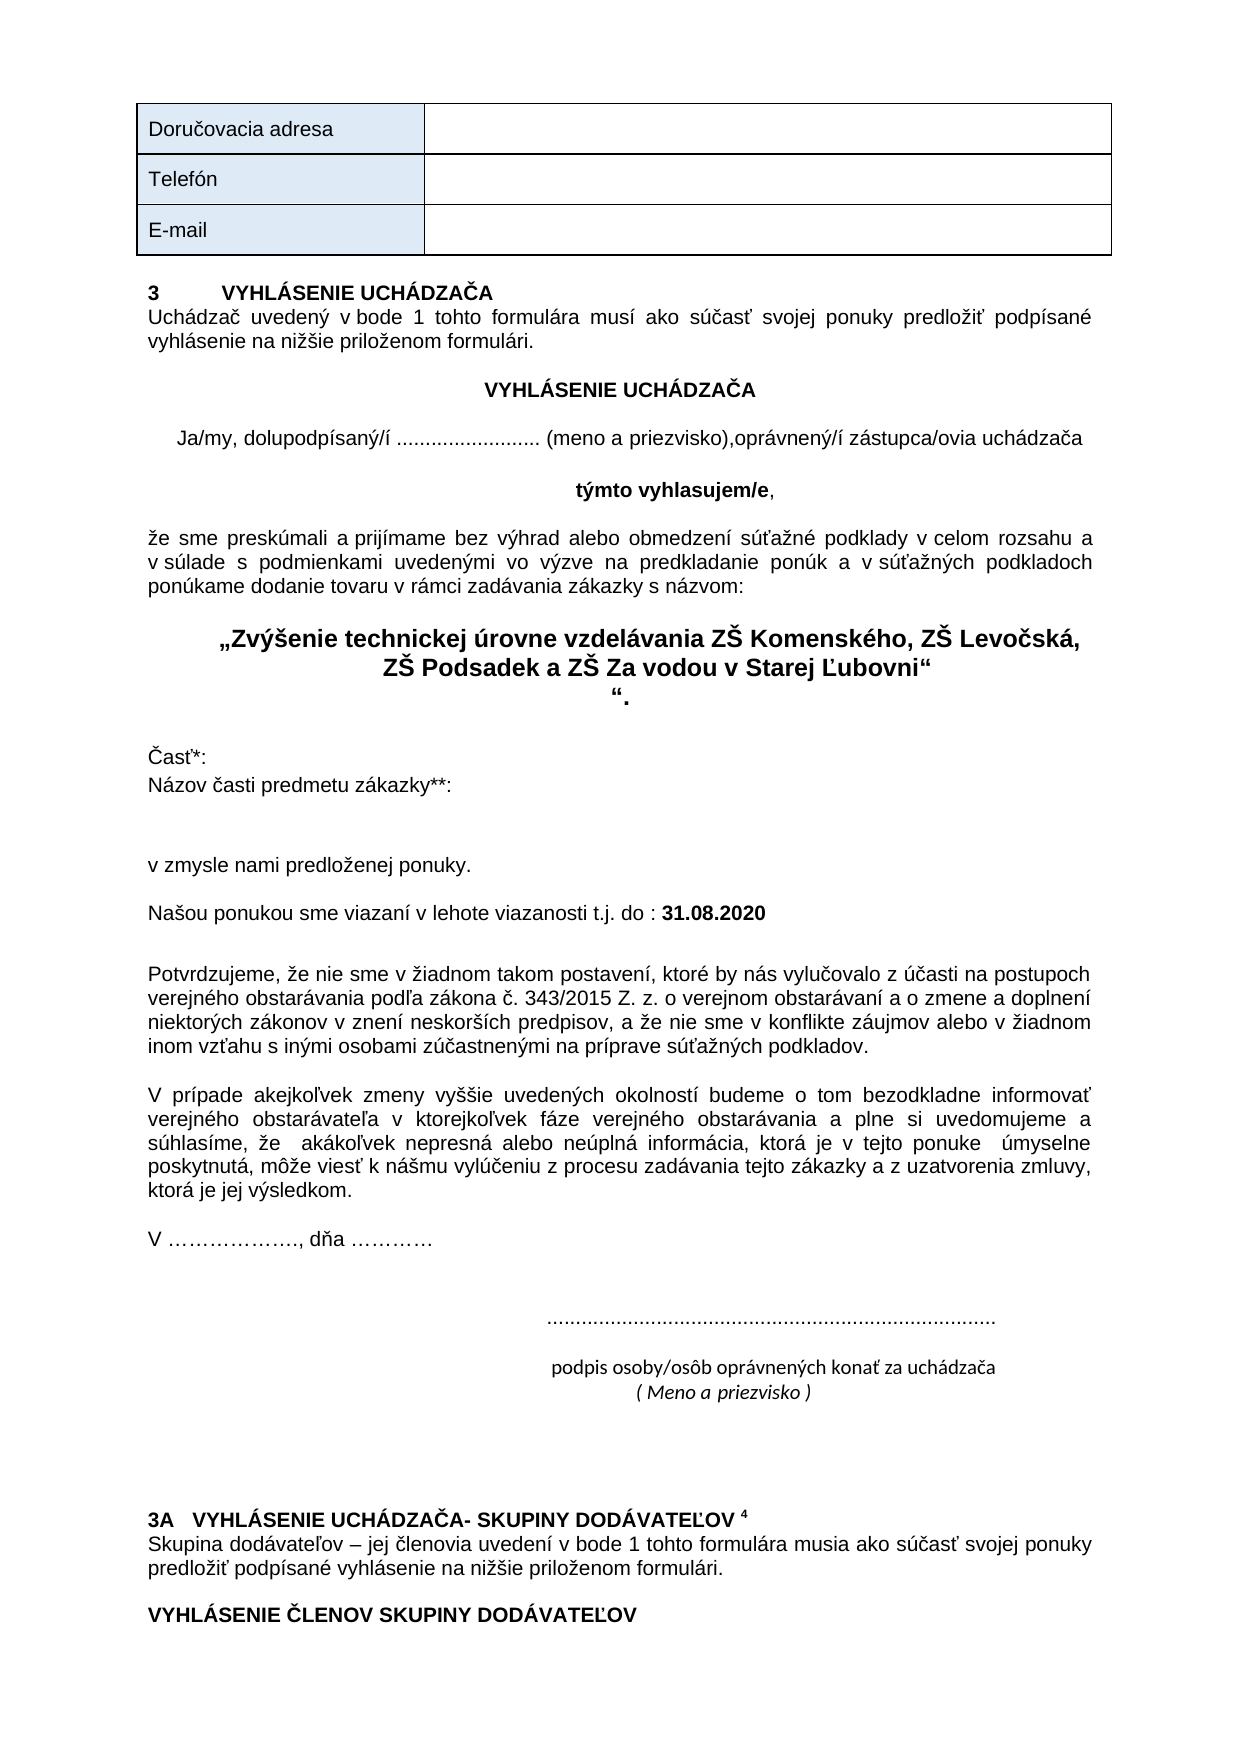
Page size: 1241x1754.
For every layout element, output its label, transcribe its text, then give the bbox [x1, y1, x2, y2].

table_cell Doručovacia adresa [138, 104, 424, 153]
text 3 VYHLÁSENIE UCHÁDZAČA [148, 281, 1093, 304]
text v zmysle nami predloženej ponuky. [148, 853, 1093, 877]
text Skupina dodávateľov – jej členovia uvedení v bode 1 tohto formulára musia ako súčasť svojej ponuky predložiť podpísané vyhlásenie na nižšie priloženom formulári. [148, 1531, 1093, 1579]
text 3A VYHLÁSENIE UCHÁDZAČA- skupiny dodávateľov 4 [148, 1507, 1093, 1531]
text týmto vyhlasujem/e, [148, 478, 1093, 502]
text Časť*: [148, 745, 1093, 769]
text .............................................................................. [148, 1276, 1093, 1329]
text „Zvýšenie technickej úrovne vzdelávania ZŠ Komenského, ZŠ Levočská, ZŠ Podsadek a ZŠ Za vodou v Starej Ľubovni“ [207, 624, 1093, 682]
text VYHLÁSENIE členov skupiny dodávateľov [148, 1603, 1093, 1627]
text že sme preskúmali a prijímame bez výhrad alebo obmedzení súťažné podklady v celom rozsahu a v súlade s podmienkami uvedenými vo výzve na predkladanie ponúk a v súťažných podkladoch ponúkame dodanie tovaru v rámci zadávania zákazky s názvom: [148, 526, 1093, 598]
text V ………………., dňa ………… [148, 1227, 1093, 1251]
text VYHLÁSENIE UCHÁDZAČA [148, 377, 1093, 401]
text V prípade akejkoľvek zmeny vyššie uvedených okolností budeme o tom bezodkladne informovať verejného obstarávateľa v ktorejkoľvek fáze verejného obstarávania a plne si uvedomujeme a súhlasíme, že akákoľvek nepresná alebo neúplná informácia, ktorá je v tejto ponuke úmyselne poskytnutá, môže viesť k nášmu vylúčeniu z procesu zadávania tejto zákazky a z uzatvorenia zmluvy, ktorá je jej výsledkom. [148, 1082, 1093, 1202]
text ( Meno a priezvisko ) [148, 1379, 1093, 1405]
table_cell E-mail [138, 205, 424, 254]
table_cell [425, 104, 1111, 153]
table_cell [425, 205, 1111, 254]
text Potvrdzujeme, že nie sme v žiadnom takom postavení, ktoré by nás vylučovalo z účasti na postupoch verejného obstarávania podľa zákona č. 343/2015 Z. z. o verejnom obstarávaní a o zmene a doplnení niektorých zákonov v znení neskorších predpisov, a že nie sme v konflikte záujmov alebo v žiadnom inom vzťahu s inými osobami zúčastnenými na príprave súťažných podkladov. [148, 962, 1093, 1057]
text podpis osoby/osôb oprávnených konať za uchádzača [148, 1354, 1093, 1379]
text Názov časti predmetu zákazky**: [148, 772, 1093, 796]
text Ja/my, dolupodpísaný/í ......................... (meno a priezvisko),oprávnený/í zástupca/ovia uchádzača [148, 425, 1093, 449]
table_cell Telefón [138, 155, 424, 203]
text Našou ponukou sme viazaní v lehote viazanosti t.j. do : 31.08.2020 [148, 901, 1093, 925]
list “. [148, 682, 1093, 711]
text Uchádzač uvedený v bode 1 tohto formulára musí ako súčasť svojej ponuky predložiť podpísané vyhlásenie na nižšie priloženom formulári. [148, 304, 1093, 352]
table_cell [425, 155, 1111, 203]
